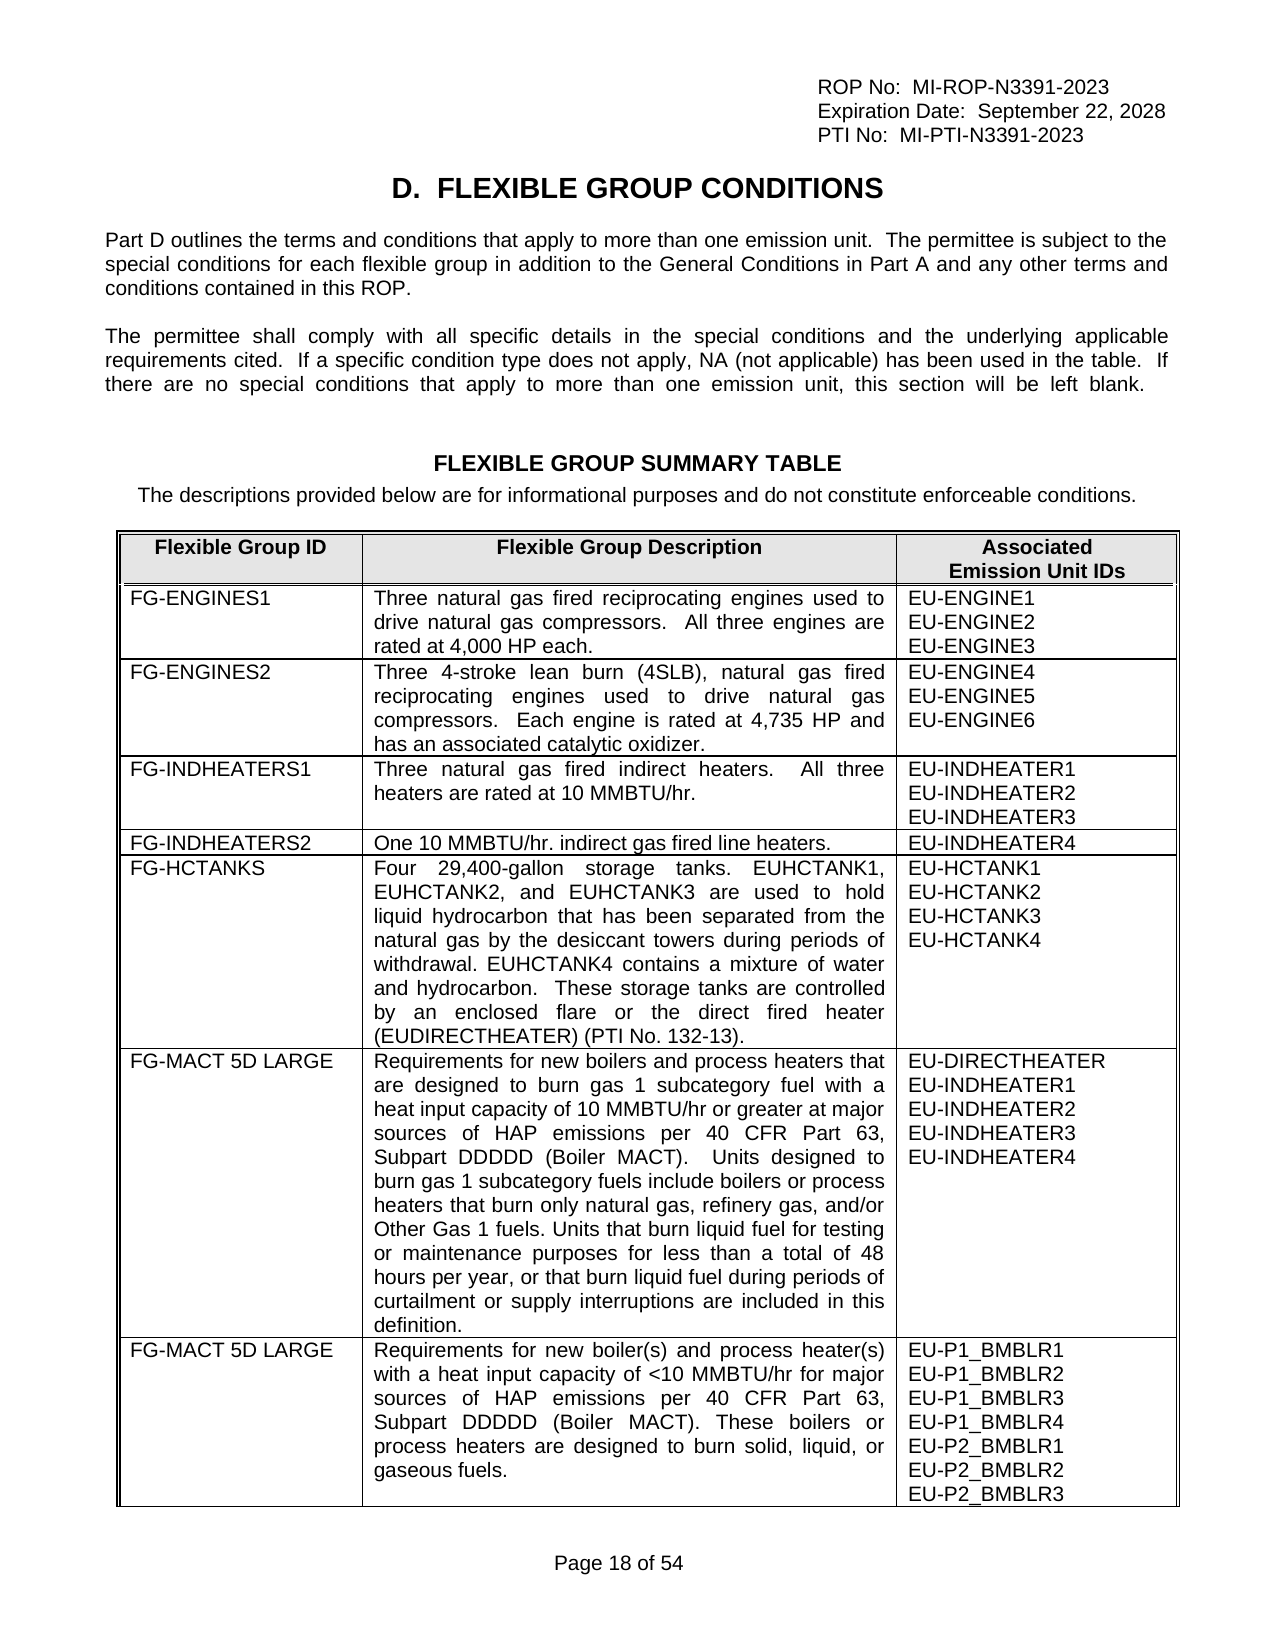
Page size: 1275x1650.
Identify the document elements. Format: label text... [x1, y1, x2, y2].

table_cell Requirements for new boiler(s) and process heater(s) with a heat input capacity of <10 MMBTU/hr for major sources of HAP emissions per 40 CFR Part 63, Subpart DDDDD (Boiler MACT). These boilers or process heaters are designed to burn solid, liquid, or gaseous fuels. [363, 1338, 896, 1506]
text D. FLEXIBLE GROUP CONDITIONS [105, 171, 1170, 204]
table_cell Three natural gas fired indirect heaters. All three heaters are rated at 10 MMBTU/hr. [363, 757, 896, 829]
table_header Flexible Group ID [121, 535, 362, 583]
table_cell EU-HCTANK1 EU-HCTANK2 EU-HCTANK3 EU-HCTANK4 [897, 856, 1176, 1047]
table_header Associated Emission Unit IDs [897, 535, 1176, 583]
table_cell FG-ENGINES2 [121, 660, 362, 755]
table_cell EU-INDHEATER1 EU-INDHEATER2 EU-INDHEATER3 [897, 757, 1176, 829]
table_cell FG-MACT 5D LARGE [121, 1338, 362, 1506]
table_cell EU-DIRECTHEATER EU-INDHEATER1 EU-INDHEATER2 EU-INDHEATER3 EU-INDHEATER4 [897, 1049, 1176, 1337]
subtitle FLEXIBLE GROUP SUMMARY TABLE [105, 450, 1170, 476]
table_header Flexible Group Description [363, 535, 896, 583]
text The descriptions provided below are for informational purposes and do not constitute enforceable conditions. [105, 482, 1170, 506]
table_cell EU-P1_BMBLR1 EU-P1_BMBLR2 EU-P1_BMBLR3 EU-P1_BMBLR4 EU-P2_BMBLR1 EU-P2_BMBLR2 EU-P2_BMBLR3 [897, 1338, 1176, 1506]
table_cell Requirements for new boilers and process heaters that are designed to burn gas 1 subcategory fuel with a heat input capacity of 10 MMBTU/hr or greater at major sources of HAP emissions per 40 CFR Part 63, Subpart DDDDD (Boiler MACT). Units designed to burn gas 1 subcategory fuels include boilers or process heaters that burn only natural gas, refinery gas, and/or Other Gas 1 fuels. Units that burn liquid fuel for testing or maintenance purposes for less than a total of 48 hours per year, or that burn liquid fuel during periods of curtailment or supply interruptions are included in this definition. [363, 1049, 896, 1337]
table_cell FG-ENGINES1 [119, 583, 362, 658]
table_cell One 10 MMBTU/hr. indirect gas fired line heaters. [363, 830, 896, 854]
table_cell Four 29,400-gallon storage tanks. EUHCTANK1, EUHCTANK2, and EUHCTANK3 are used to hold liquid hydrocarbon that has been separated from the natural gas by the desiccant towers during periods of withdrawal. EUHCTANK4 contains a mixture of water and hydrocarbon. These storage tanks are controlled by an enclosed flare or the direct fired heater (EUDIRECTHEATER) (PTI No. 132-13). [363, 856, 896, 1047]
table_cell FG-MACT 5D LARGE [121, 1049, 362, 1337]
table_cell FG-INDHEATERS2 [121, 830, 362, 854]
text Part D outlines the terms and conditions that apply to more than one emission unit. The permittee is subject to the special conditions for each flexible group in addition to the General Conditions in Part A and any other terms and conditions contained in this ROP. [105, 228, 1170, 300]
table_cell EU-ENGINE1 EU-ENGINE2 EU-ENGINE3 [897, 583, 1178, 658]
table_cell FG-HCTANKS [121, 856, 362, 1047]
table_cell Three natural gas fired reciprocating engines used to drive natural gas compressors. All three engines are rated at 4,000 HP each. [363, 586, 896, 658]
text The permittee shall comply with all specific details in the special conditions and the underlying applicable requirements cited. If a specific condition type does not apply, NA (not applicable) has been used in the table. If there are no special conditions that apply to more than one emission unit, this section will be left blank. [105, 324, 1170, 425]
table_cell FG-INDHEATERS1 [121, 757, 362, 829]
table_cell EU-ENGINE4 EU-ENGINE5 EU-ENGINE6 [897, 660, 1176, 755]
table_cell Three 4-stroke lean burn (4SLB), natural gas fired reciprocating engines used to drive natural gas compressors. Each engine is rated at 4,735 HP and has an associated catalytic oxidizer. [363, 660, 896, 755]
table_cell EU-INDHEATER4 [897, 830, 1176, 854]
